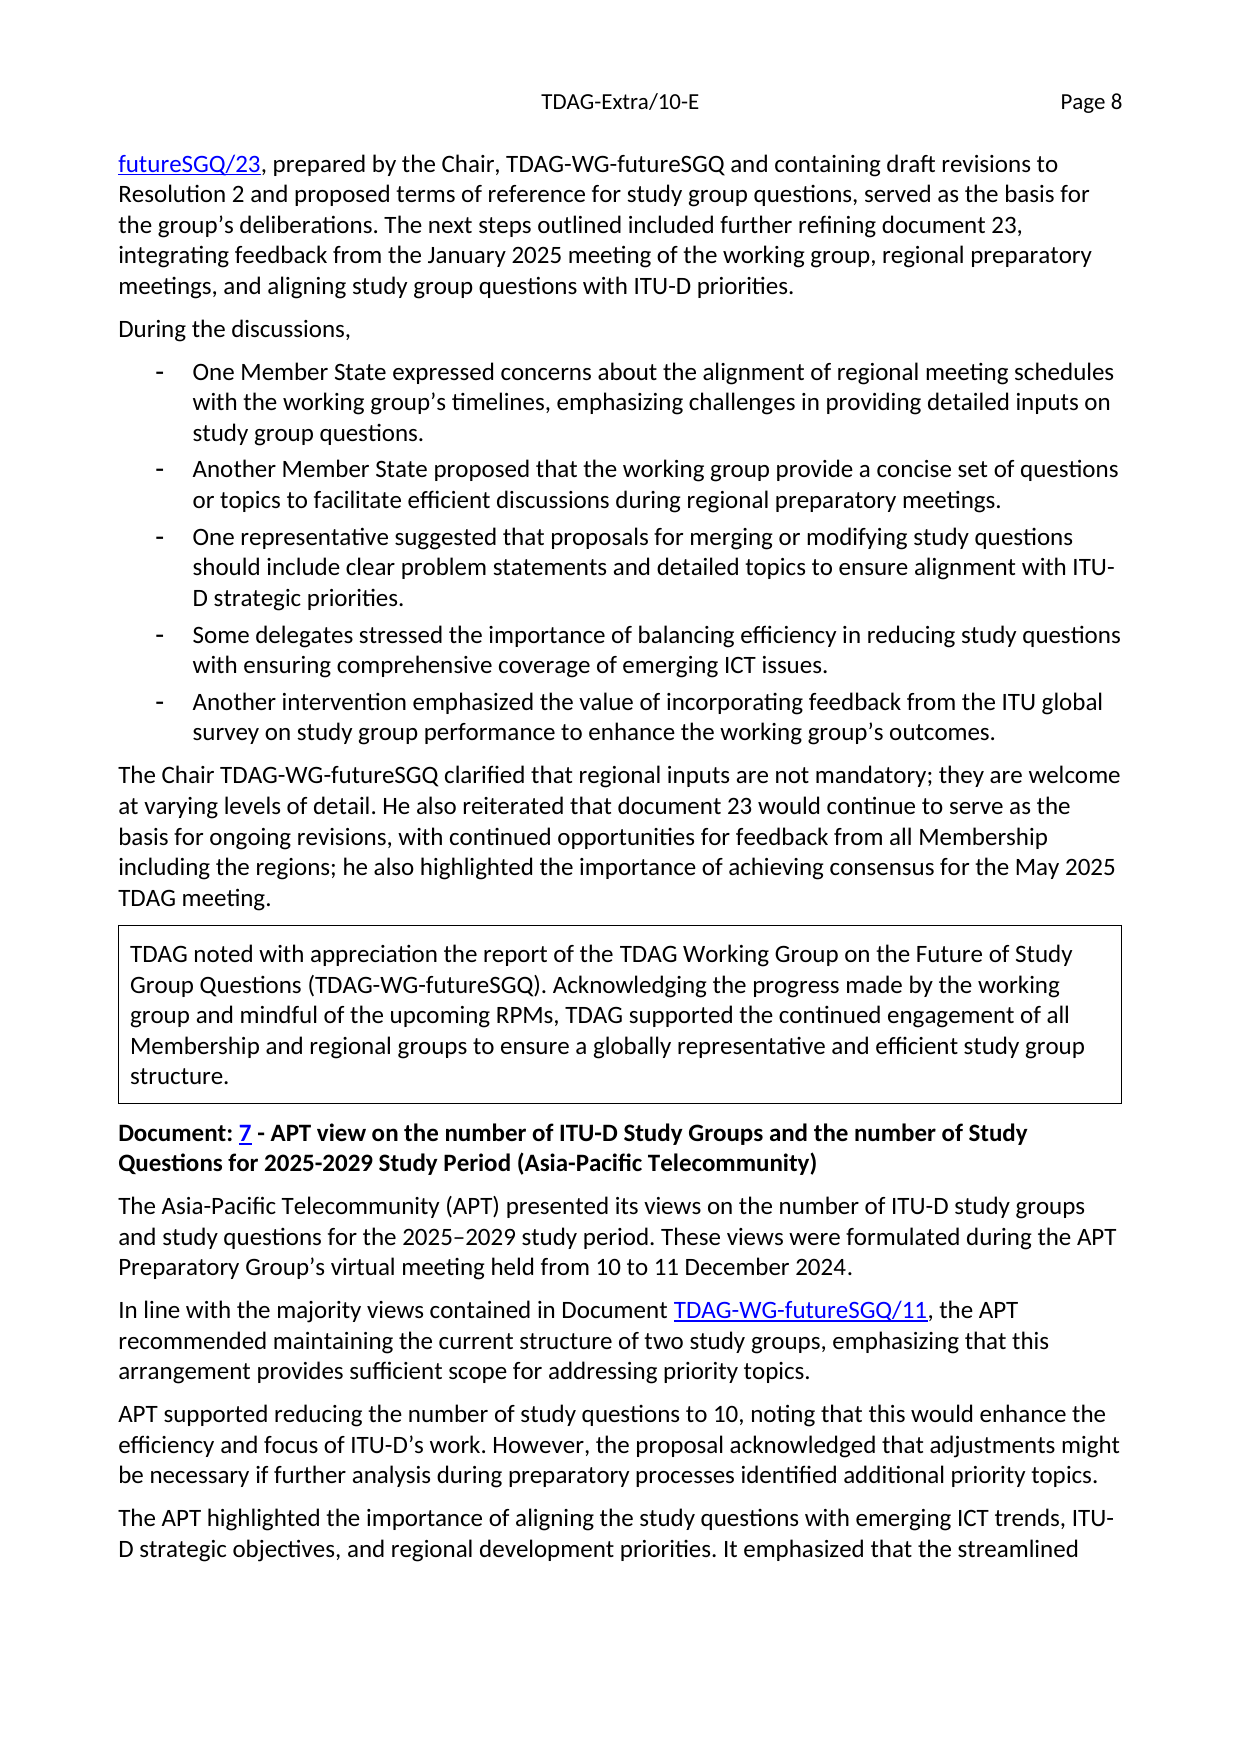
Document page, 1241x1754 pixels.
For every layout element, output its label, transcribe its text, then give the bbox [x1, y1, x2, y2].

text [118, 1503, 1122, 1564]
text In line with the majority views contained in Document TDAG-WG-futureSGQ/11, the APT recommended maintaining the current structure of two study groups, emphasizing that this arrangement provides sufficient scope for addressing priority topics. [118, 1294, 1122, 1386]
list Some delegates stressed the importance of balancing efficiency in reducing study questions with ensuring comprehensive coverage of emerging ICT issues. [155, 619, 1122, 680]
table_header TDAG noted with appreciation the report of the TDAG Working Group on the Future of Study Group Questions (TDAG-WG-futureSGQ). Acknowledging the progress made by the working group and mindful of the upcoming RPMs, TDAG supported the continued engagement of all Membership and regional groups to ensure a globally representative and efficient study group structure. [119, 926, 1121, 1103]
list Another Member State proposed that the working group provide a concise set of questions or topics to facilitate efficient discussions during regional preparatory meetings. [155, 454, 1122, 515]
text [118, 148, 1122, 300]
text Document: 7 - APT view on the number of ITU-D Study Groups and the number of Study Questions for 2025-2029 Study Period (Asia-Pacific Telecommunity) [118, 1117, 1122, 1178]
list Another intervention emphasized the value of incorporating feedback from the ITU global survey on study group performance to enhance the working group’s outcomes. [155, 686, 1122, 747]
text APT supported reducing the number of study questions to 10, noting that this would enhance the efficiency and focus of ITU-D’s work. However, the proposal acknowledged that adjustments might be necessary if further analysis during preparatory processes identified additional priority topics. [118, 1398, 1122, 1490]
text During the discussions, [118, 313, 1122, 343]
text The Chair TDAG-WG-futureSGQ clarified that regional inputs are not mandatory; they are welcome at varying levels of detail. He also reiterated that document 23 would continue to serve as the basis for ongoing revisions, with continued opportunities for feedback from all Membership including the regions; he also highlighted the importance of achieving consensus for the May 2025 TDAG meeting. [118, 759, 1122, 912]
list One representative suggested that proposals for merging or modifying study questions should include clear problem statements and detailed topics to ensure alignment with ITU-D strategic priorities. [155, 521, 1122, 612]
text The Asia-Pacific Telecommunity (APT) presented its views on the number of ITU-D study groups and study questions for the 2025–2029 study period. These views were formulated during the APT Preparatory Group’s virtual meeting held from 10 to 11 December 2024. [118, 1190, 1122, 1282]
list One Member State expressed concerns about the alignment of regional meeting schedules with the working group’s timelines, emphasizing challenges in providing detailed inputs on study group questions. [155, 356, 1122, 447]
